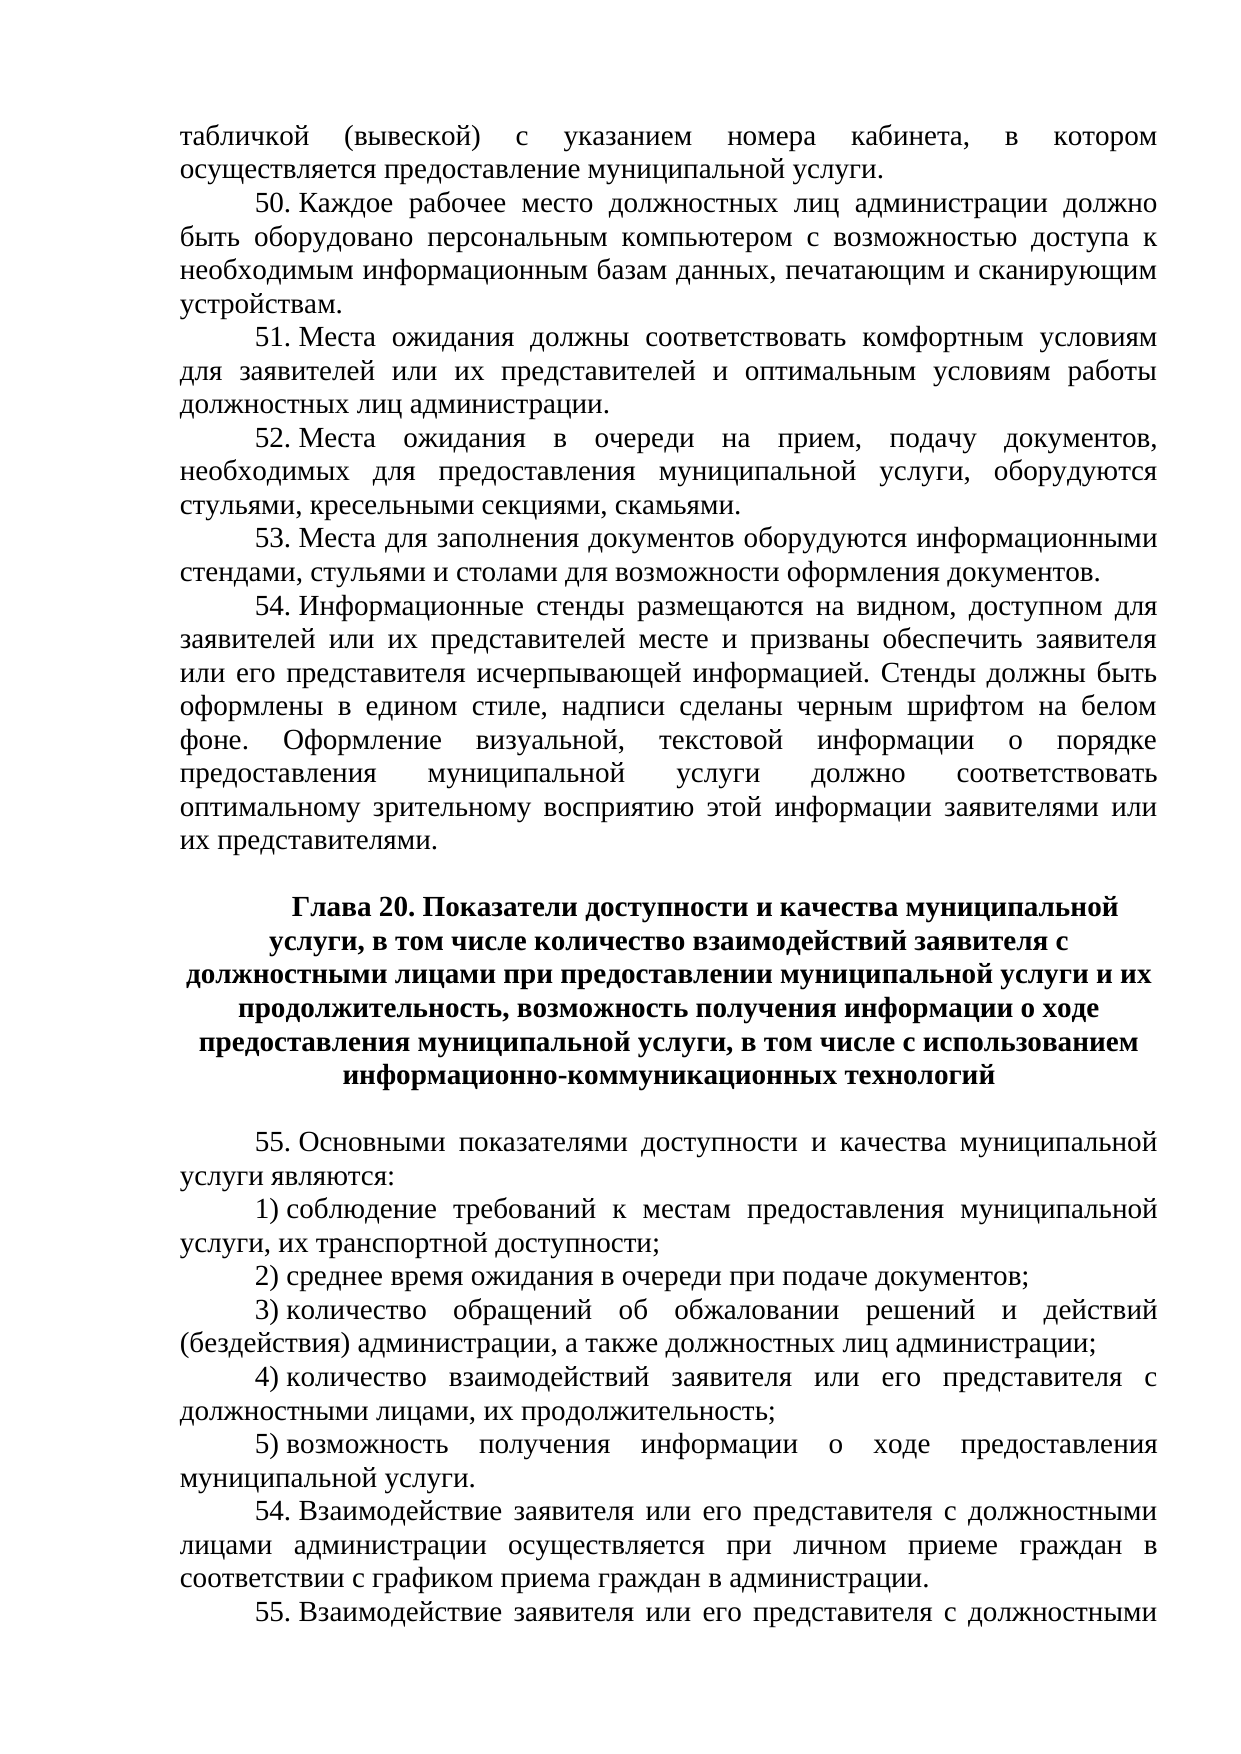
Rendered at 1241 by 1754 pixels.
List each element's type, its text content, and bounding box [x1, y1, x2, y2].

text 54. Информационные стенды размещаются на видном, доступном для заявителей или их представителей месте и призваны обеспечить заявителя или его представителя исчерпывающей информацией. Стенды должны быть оформлены в едином стиле, надписи сделаны черным шрифтом на белом фоне. Оформление визуальной, текстовой информации о порядке предоставления муниципальной услуги должно соответствовать оптимальному зрительному восприятию этой информации заявителями или их представителями. [179, 588, 1158, 856]
text 4) количество взаимодействий заявителя или его представителя с должностными лицами, их продолжительность; [179, 1359, 1158, 1426]
text 50. Каждое рабочее место должностных лиц администрации должно быть оборудовано персональным компьютером с возможностью доступа к необходимым информационным базам данных, печатающим и сканирующим устройствам. [179, 185, 1158, 319]
text 52. Места ожидания в очереди на прием, подачу документов, необходимых для предоставления муниципальной услуги, оборудуются стульями, кресельными секциями, скамьями. [179, 420, 1158, 521]
text Глава 20. Показатели доступности и качества муниципальной услуги, в том числе количество взаимодействий заявителя с должностными лицами при предоставлении муниципальной услуги и их продолжительность, возможность получения информации о ходе предоставления муниципальной услуги, в том числе с использованием информационно-коммуникационных технологий [179, 889, 1158, 1091]
text 1) соблюдение требований к местам предоставления муниципальной услуги, их транспортной доступности; [179, 1191, 1158, 1258]
text 5) возможность получения информации о ходе предоставления муниципальной услуги. [179, 1426, 1158, 1493]
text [179, 118, 1158, 185]
text 2) среднее время ожидания в очереди при подаче документов; [179, 1258, 1158, 1292]
text 53. Места для заполнения документов оборудуются информационными стендами, стульями и столами для возможности оформления документов. [179, 521, 1158, 588]
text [179, 1594, 1158, 1627]
text 51. Места ожидания должны соответствовать комфортным условиям для заявителей или их представителей и оптимальным условиям работы должностных лиц администрации. [179, 319, 1158, 420]
text 55. Основными показателями доступности и качества муниципальной услуги являются: [179, 1124, 1158, 1191]
text 3) количество обращений об обжаловании решений и действий (бездействия) администрации, а также должностных лиц администрации; [179, 1292, 1158, 1359]
text 54. Взаимодействие заявителя или его представителя с должностными лицами администрации осуществляется при личном приеме граждан в соответствии с графиком приема граждан в администрации. [179, 1493, 1158, 1594]
